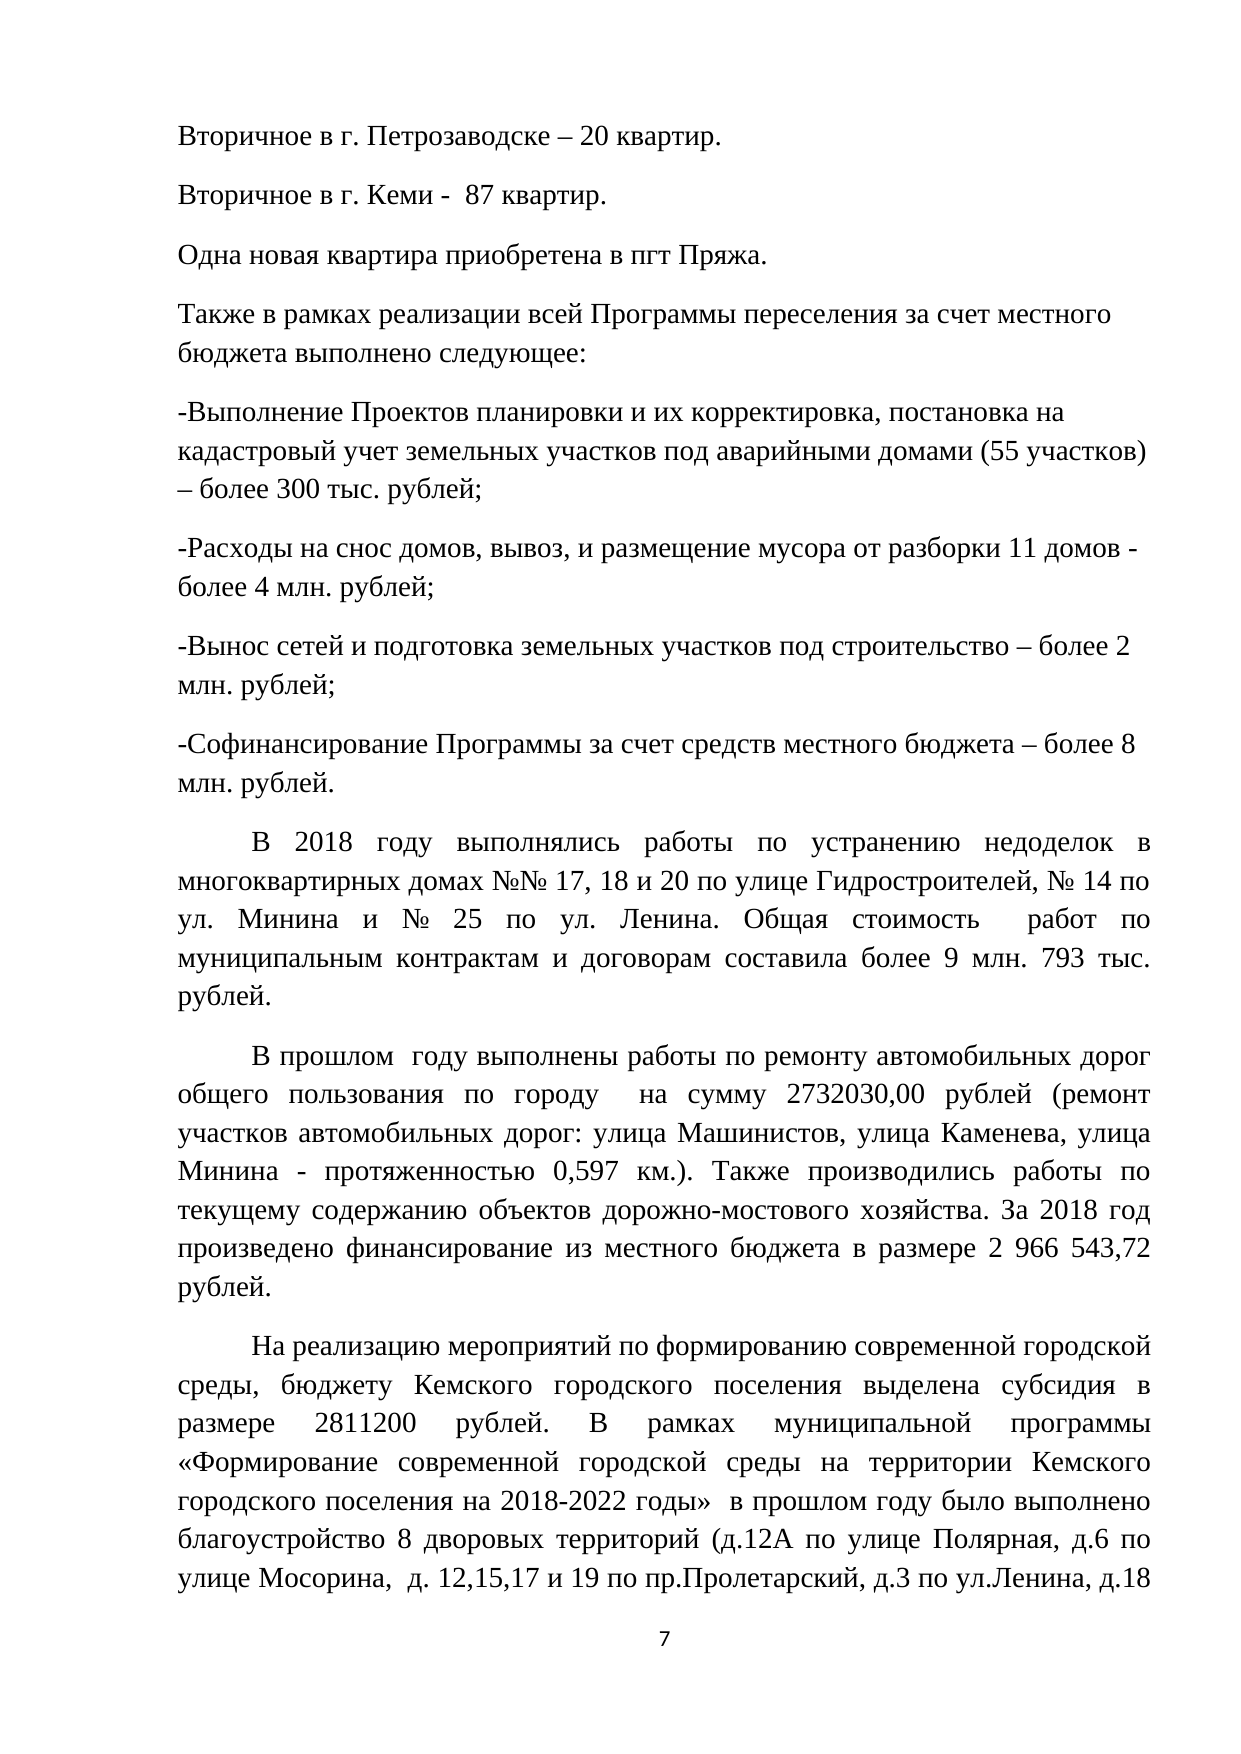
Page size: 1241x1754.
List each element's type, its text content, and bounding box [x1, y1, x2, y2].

text -Выполнение Проектов планировки и их корректировка, постановка на кадастровый учет земельных участков под аварийными домами (55 участков) – более 300 тыс. рублей; [177, 394, 1152, 505]
text Одна новая квартира приобретена в пгт Пряжа. [177, 237, 1152, 270]
text -Софинансирование Программы за счет средств местного бюджета – более 8 млн. рублей. [177, 726, 1152, 798]
text -Вынос сетей и подготовка земельных участков под строительство – более 2 млн. рублей; [177, 628, 1152, 701]
text Вторичное в г. Кеми - 87 квартир. [177, 177, 1152, 211]
text В 2018 году выполнялись работы по устранению недоделок в многоквартирных домах №№ 17, 18 и 20 по улице Гидростроителей, № 14 по ул. Минина и № 25 по ул. Ленина. Общая стоимость работ по муниципальным контрактам и договорам составила более 9 млн. 793 тыс. рублей. [177, 824, 1152, 1012]
text Также в рамках реализации всей Программы переселения за счет местного бюджета выполнено следующее: [177, 296, 1152, 368]
text -Расходы на снос домов, вывоз, и размещение мусора от разборки 11 домов - более 4 млн. рублей; [177, 531, 1152, 603]
text Вторичное в г. Петрозаводске – 20 квартир. [177, 118, 1152, 152]
text В прошлом году выполнены работы по ремонту автомобильных дорог общего пользования по городу на сумму 2732030,00 рублей (ремонт участков автомобильных дорог: улица Машинистов, улица Каменева, улица Минина - протяженностью 0,597 км.). Также производились работы по текущему содержанию объектов дорожно-мостового хозяйства. За 2018 год произведено финансирование из местного бюджета в размере 2 966 543,72 рублей. [177, 1038, 1152, 1303]
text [177, 1328, 1152, 1593]
